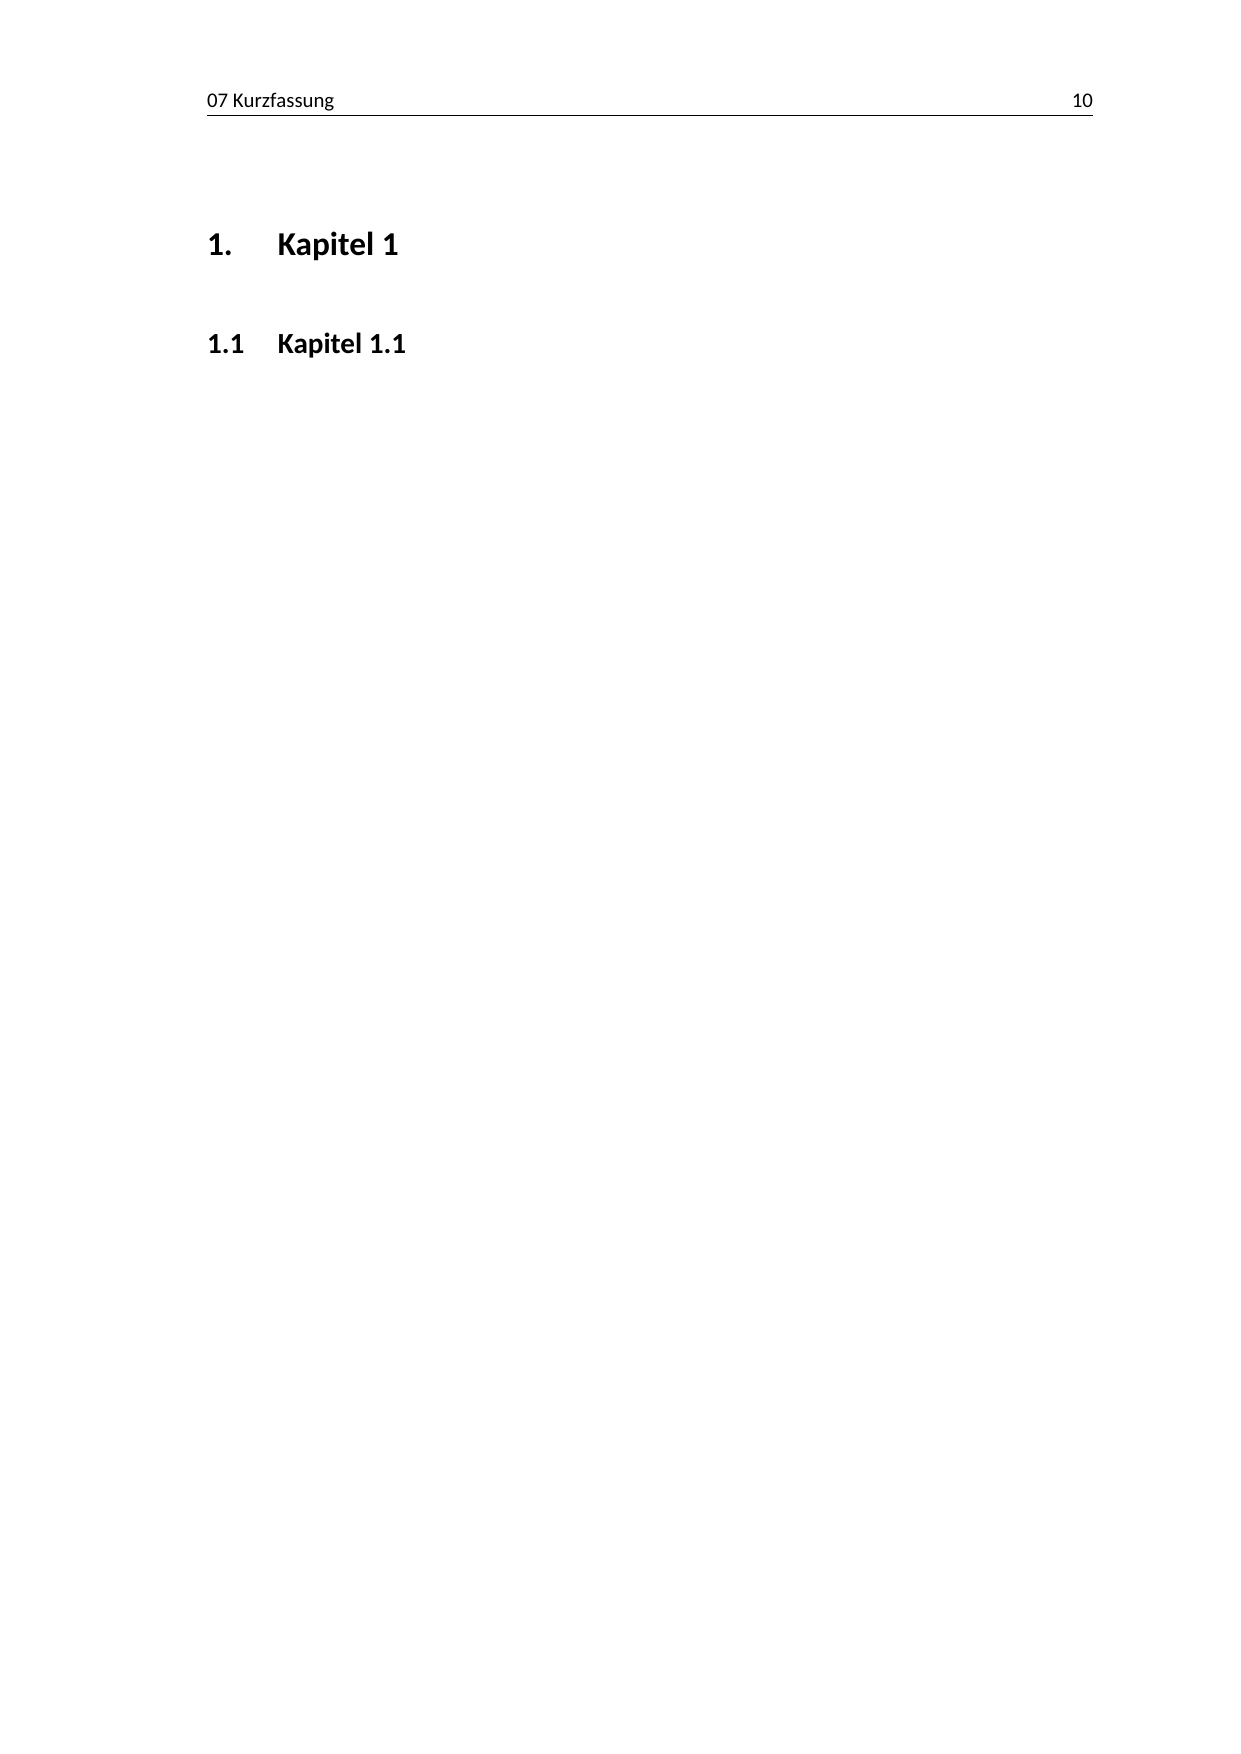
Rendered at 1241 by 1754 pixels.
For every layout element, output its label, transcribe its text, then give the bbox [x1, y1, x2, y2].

subtitle Kapitel 1.1 [207, 326, 1093, 361]
subtitle Kapitel 1 [207, 223, 1093, 263]
